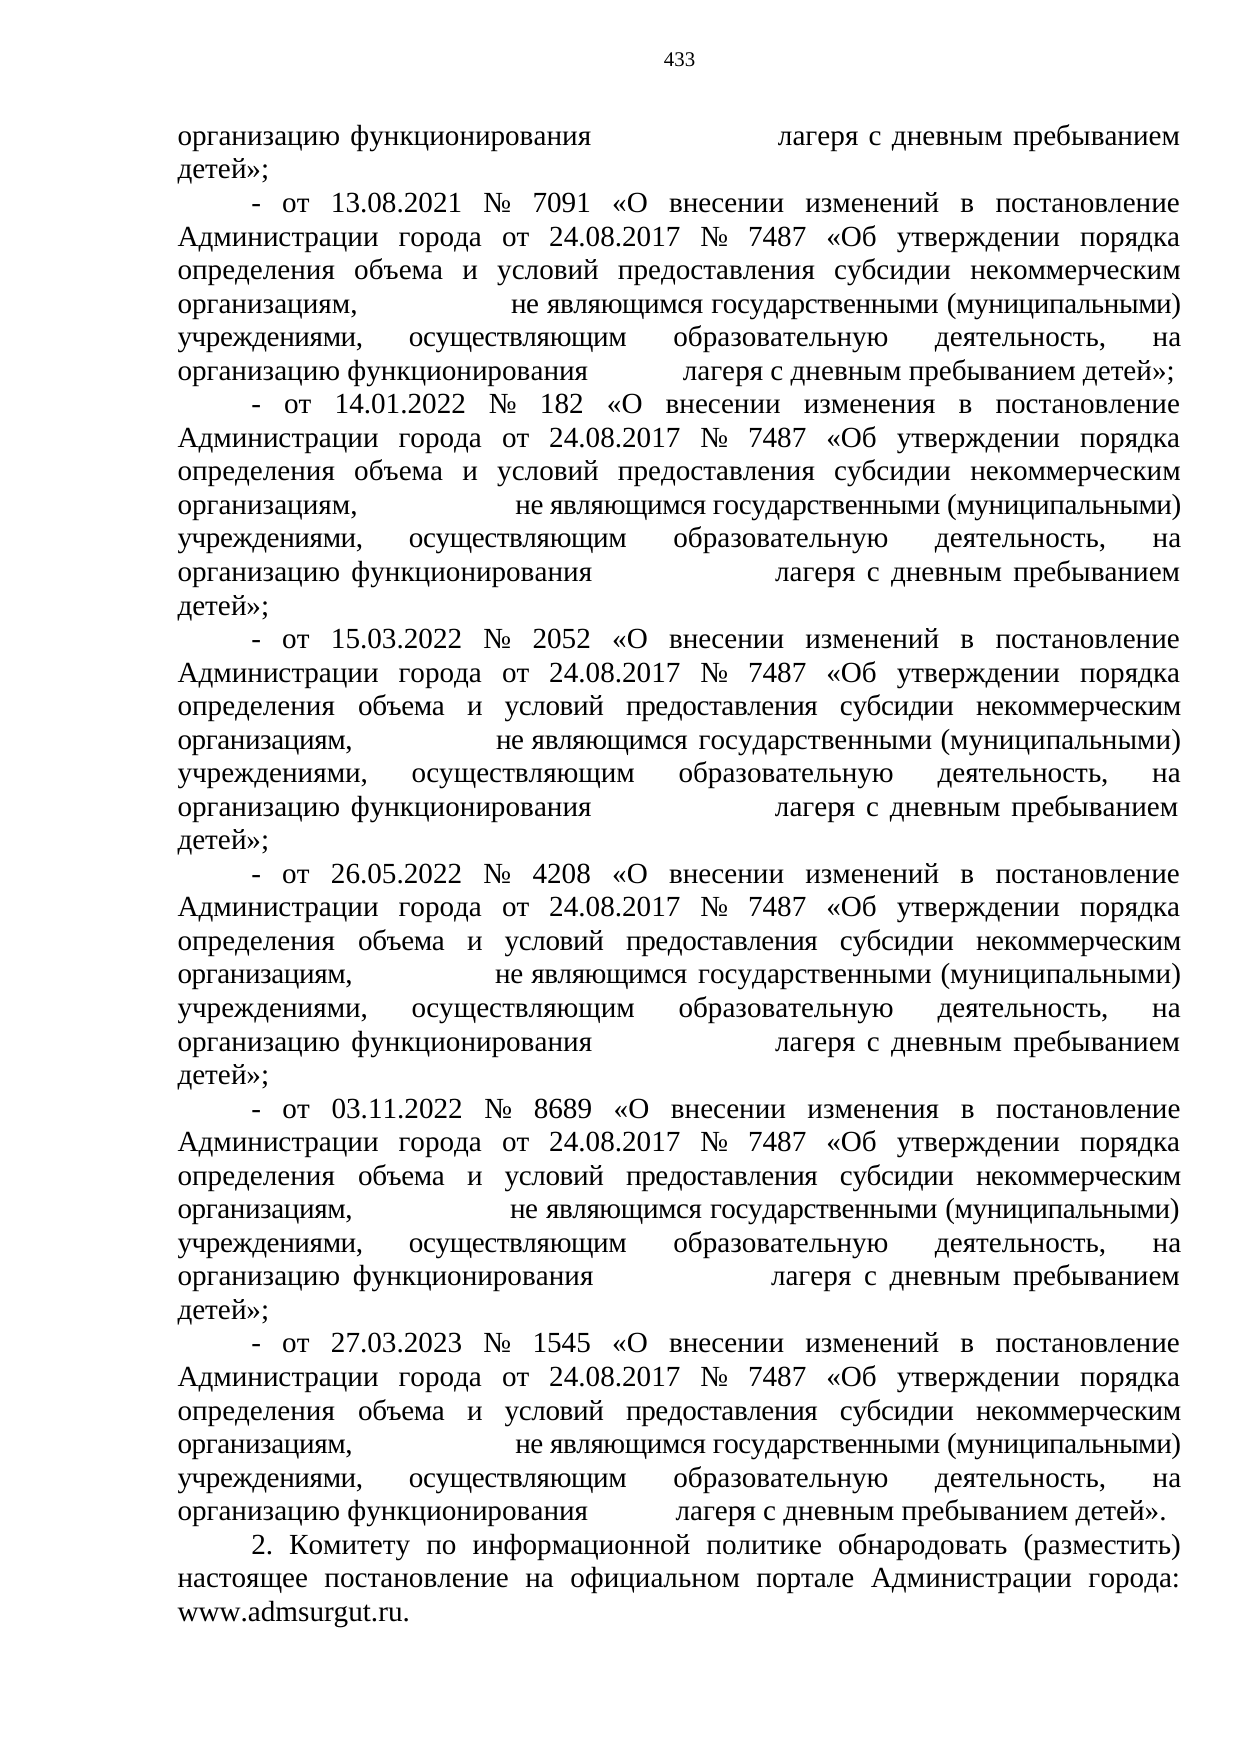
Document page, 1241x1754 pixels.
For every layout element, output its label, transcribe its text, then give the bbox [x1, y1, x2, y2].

text - от 15.03.2022 № 2052 «О внесении изменений в постановление Администрации города от 24.08.2017 № 7487 «Об утверждении порядка определения объема и условий предоставления субсидии некоммерческим организациям, не являющимся государственными (муниципальными) учреждениями, осуществляющим образовательную деятельность, на организацию функционирования лагеря с дневным пребыванием детей»; [177, 621, 1181, 856]
text 2. Комитету по информационной политике обнародовать (разместить) настоящее постановление на официальном портале Администрации города: www.admsurgut.ru. [177, 1527, 1181, 1627]
text - от 14.01.2022 № 182 «О внесении изменения в постановление Администрации города от 24.08.2017 № 7487 «Об утверждении порядка определения объема и условий предоставления субсидии некоммерческим организациям, не являющимся государственными (муниципальными) учреждениями, осуществляющим образовательную деятельность, на организацию функционирования лагеря с дневным пребыванием детей»; [177, 386, 1181, 621]
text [177, 118, 1181, 185]
text - от 26.05.2022 № 4208 «О внесении изменений в постановление Администрации города от 24.08.2017 № 7487 «Об утверждении порядка определения объема и условий предоставления субсидии некоммерческим организациям, не являющимся государственными (муниципальными) учреждениями, осуществляющим образовательную деятельность, на организацию функционирования лагеря с дневным пребыванием детей»; [177, 856, 1181, 1091]
text - от 27.03.2023 № 1545 «О внесении изменений в постановление Администрации города от 24.08.2017 № 7487 «Об утверждении порядка определения объема и условий предоставления субсидии некоммерческим организациям, не являющимся государственными (муниципальными) учреждениями, осуществляющим образовательную деятельность, на организацию функционирования лагеря с дневным пребыванием детей». [177, 1326, 1181, 1527]
text - от 13.08.2021 № 7091 «О внесении изменений в постановление Администрации города от 24.08.2017 № 7487 «Об утверждении порядка определения объема и условий предоставления субсидии некоммерческим организациям, не являющимся государственными (муниципальными) учреждениями, осуществляющим образовательную деятельность, на организацию функционирования лагеря с дневным пребыванием детей»; [177, 185, 1181, 386]
text - от 03.11.2022 № 8689 «О внесении изменения в постановление Администрации города от 24.08.2017 № 7487 «Об утверждении порядка определения объема и условий предоставления субсидии некоммерческим организациям, не являющимся государственными (муниципальными) учреждениями, осуществляющим образовательную деятельность, на организацию функционирования лагеря с дневным пребыванием детей»; [177, 1091, 1181, 1326]
